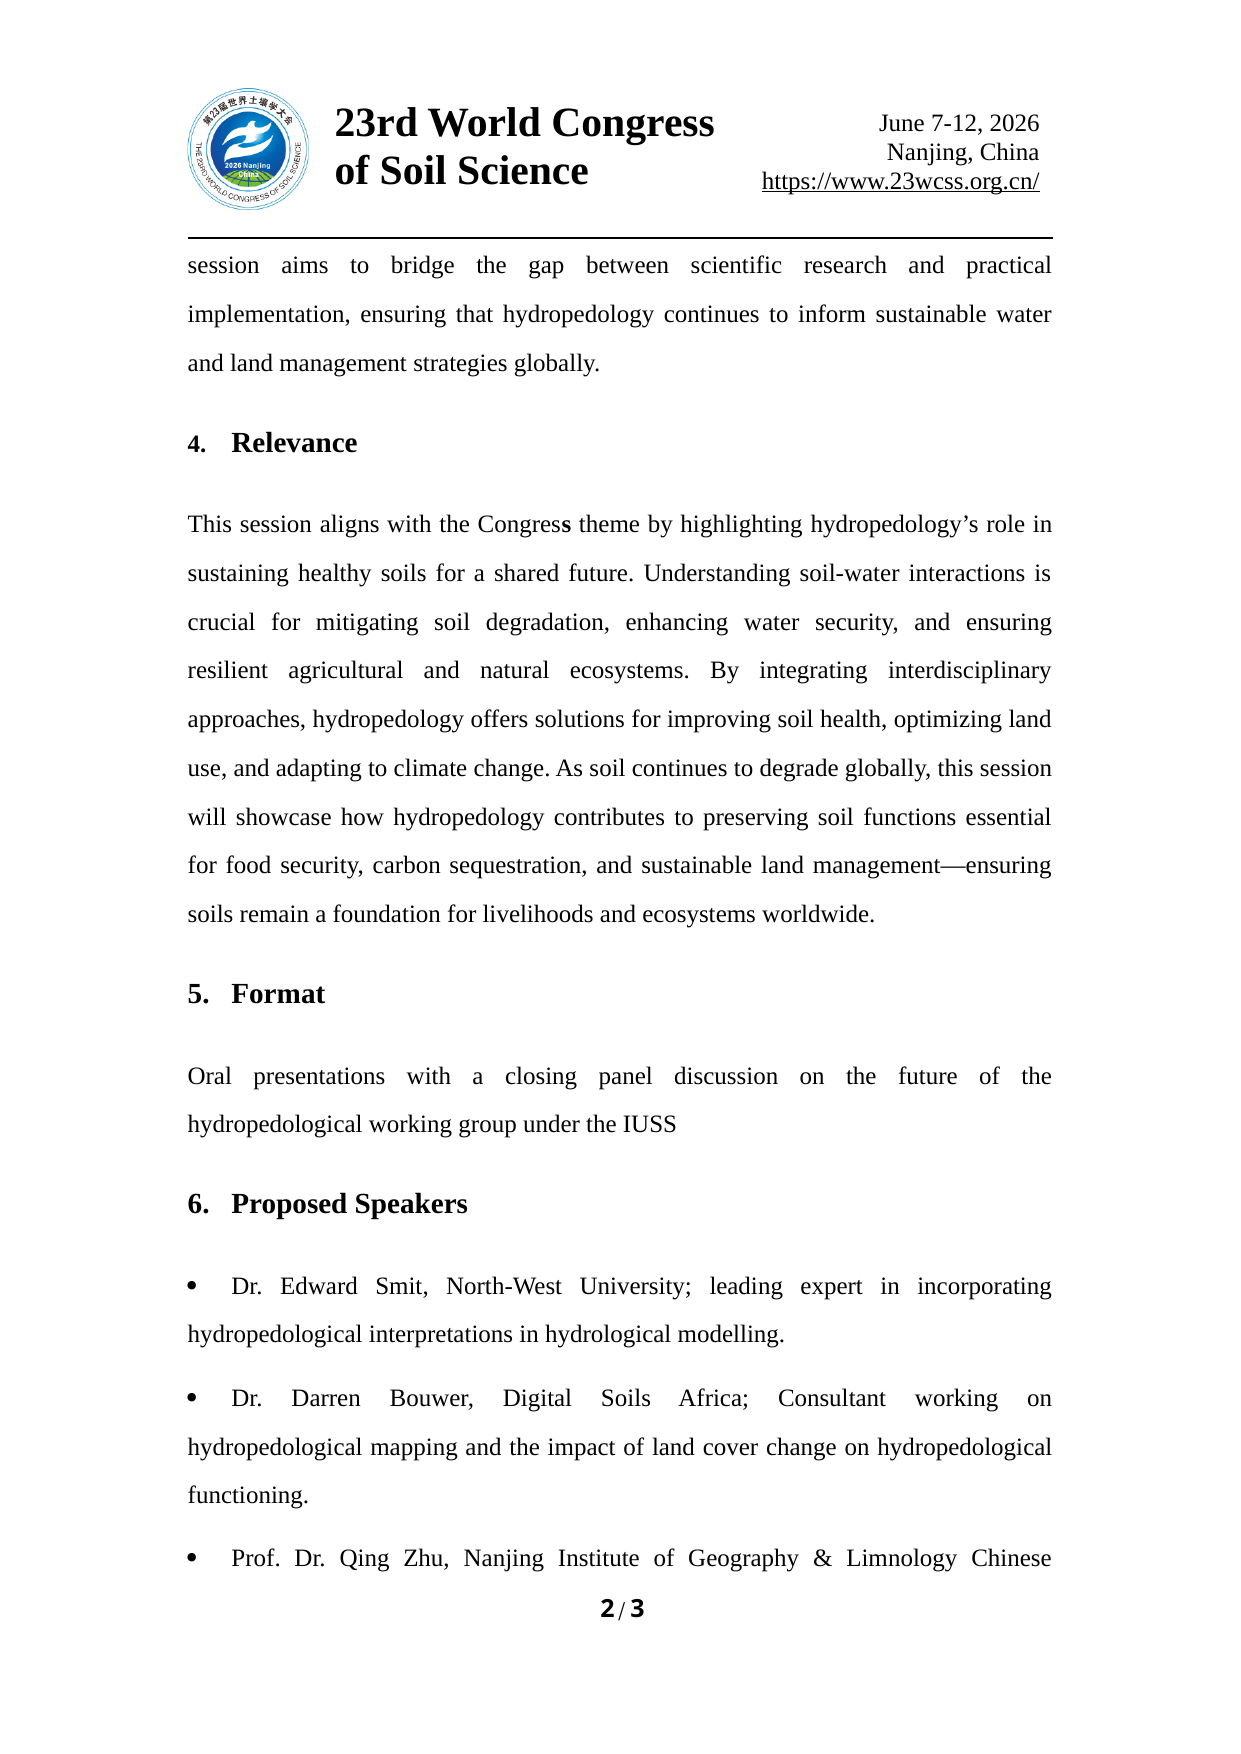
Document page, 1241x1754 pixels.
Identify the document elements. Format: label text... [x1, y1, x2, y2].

list Dr. Darren Bouwer, Digital Soils Africa; Consultant working on hydropedological mapping and the impact of land cover change on hydropedological functioning. [187, 1381, 1053, 1511]
subtitle Proposed Speakers [187, 1171, 1053, 1236]
text Oral presentations with a closing panel discussion on the future of the hydropedological working group under the IUSS [187, 1059, 1053, 1140]
picture [187, 88, 309, 210]
list Dr. Edward Smit, North-West University; leading expert in incorporating hydropedological interpretations in hydrological modelling. [187, 1269, 1053, 1350]
text This session aligns with the Congress theme by highlighting hydropedology’s role in sustaining healthy soils for a shared future. Understanding soil-water interactions is crucial for mitigating soil degradation, enhancing water security, and ensuring resilient agricultural and natural ecosystems. By integrating interdisciplinary approaches, hydropedology offers solutions for improving soil health, optimizing land use, and adapting to climate change. As soil continues to degrade globally, this session will showcase how hydropedology contributes to preserving soil functions essential for food security, carbon sequestration, and sustainable land management—ensuring soils remain a foundation for livelihoods and ecosystems worldwide. [187, 507, 1053, 930]
subtitle Format [187, 961, 1053, 1026]
subtitle Relevance [187, 409, 1053, 474]
